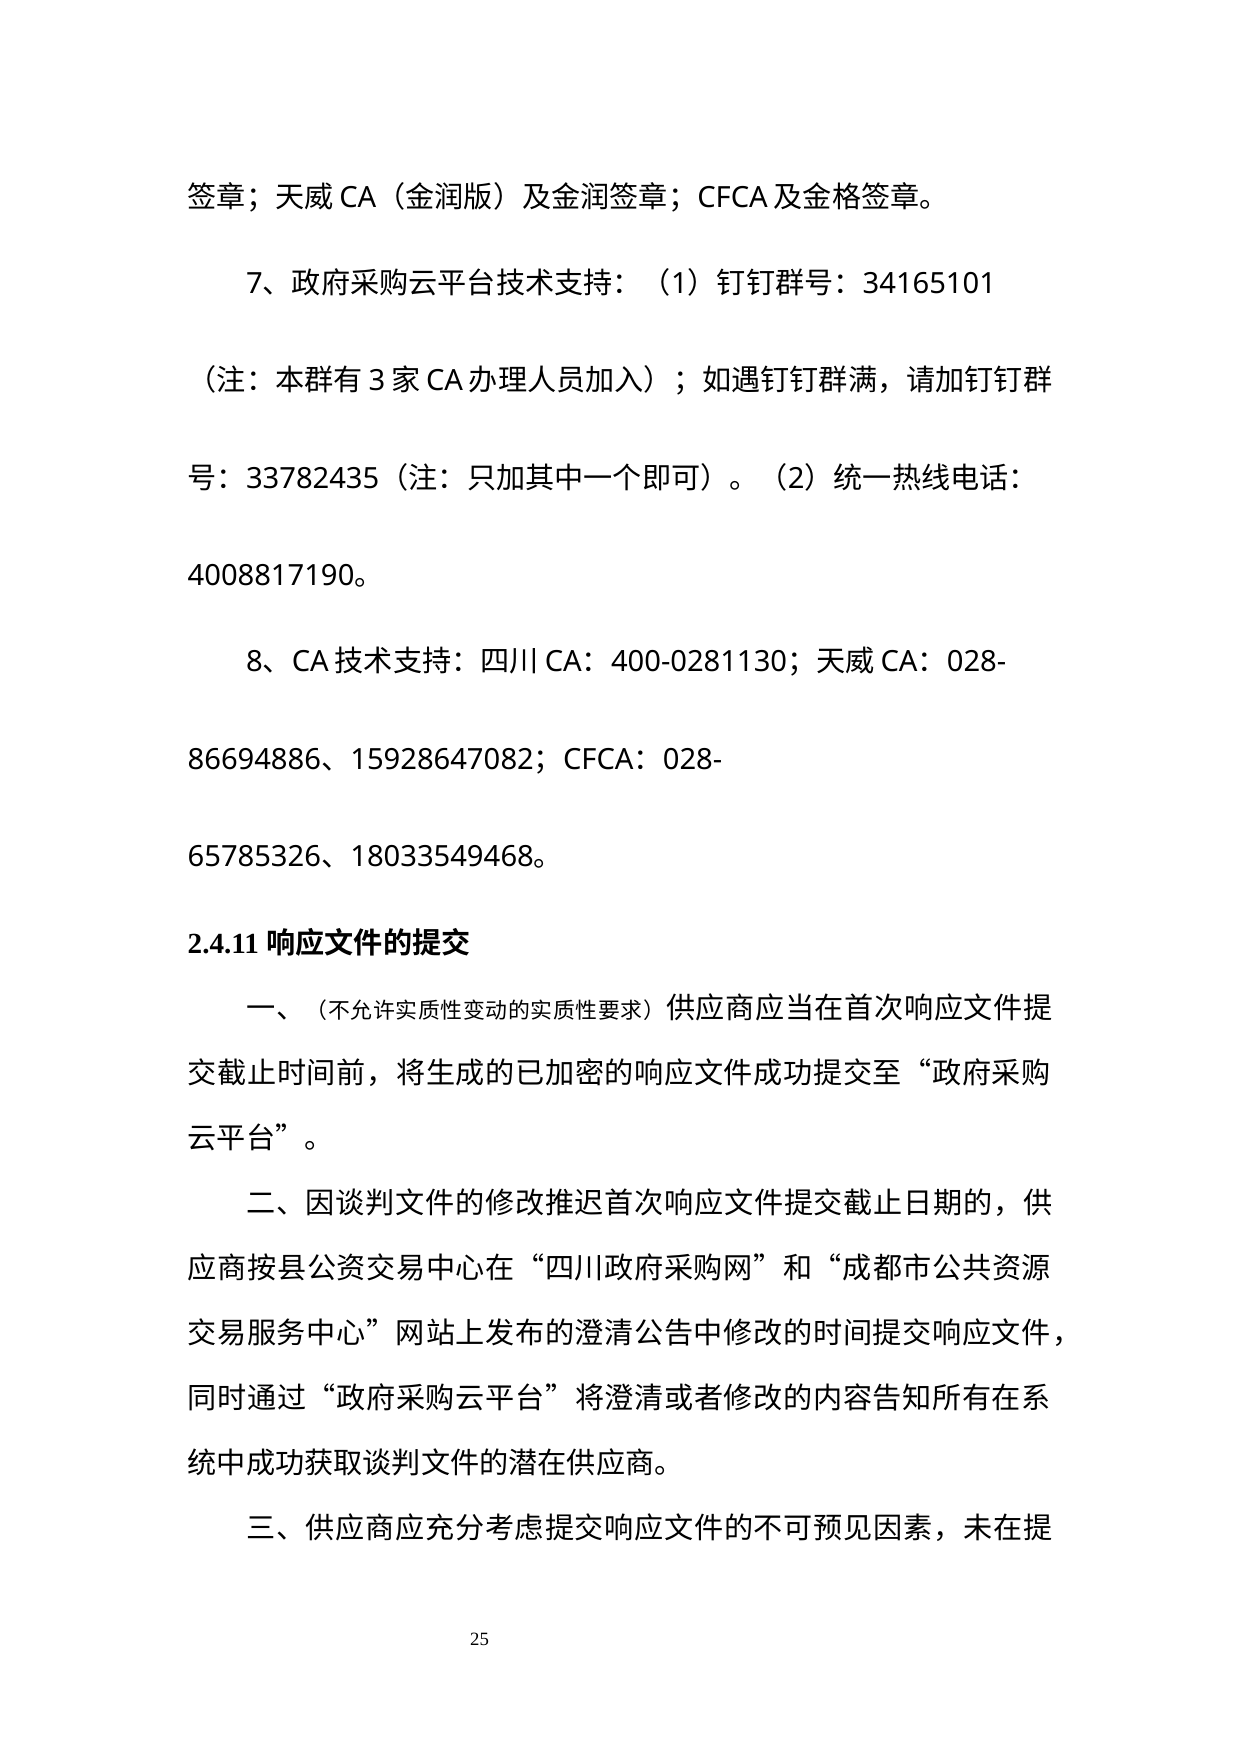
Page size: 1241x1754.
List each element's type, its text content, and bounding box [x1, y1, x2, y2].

text 7、政府采购云平台技术支持：（1）钉钉群号：34165101（注：本群有3家CA办理人员加入）；如遇钉钉群满，请加钉钉群号：33782435（注：只加其中一个即可）。（2）统一热线电话：4008817190。 [187, 248, 1053, 606]
subtitle 响应文件的提交 [187, 908, 1053, 973]
list （不允许实质性变动的实质性要求）供应商应当在首次响应文件提交截止时间前，将生成的已加密的响应文件成功提交至“政府采购云平台”。 [187, 973, 1053, 1168]
list 因谈判文件的修改推迟首次响应文件提交截止日期的，供应商按县公资交易中心在“四川政府采购网”和“成都市公共资源交易服务中心”网站上发布的澄清公告中修改的时间提交响应文件，同时通过“政府采购云平台”将澄清或者修改的内容告知所有在系统中成功获取谈判文件的潜在供应商。 [187, 1168, 1053, 1493]
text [187, 162, 1053, 227]
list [187, 1493, 1053, 1558]
text 8、CA技术支持：四川CA：400-0281130；天威CA：028-86694886、15928647082；CFCA：028-65785326、18033549468。 [187, 627, 1053, 887]
